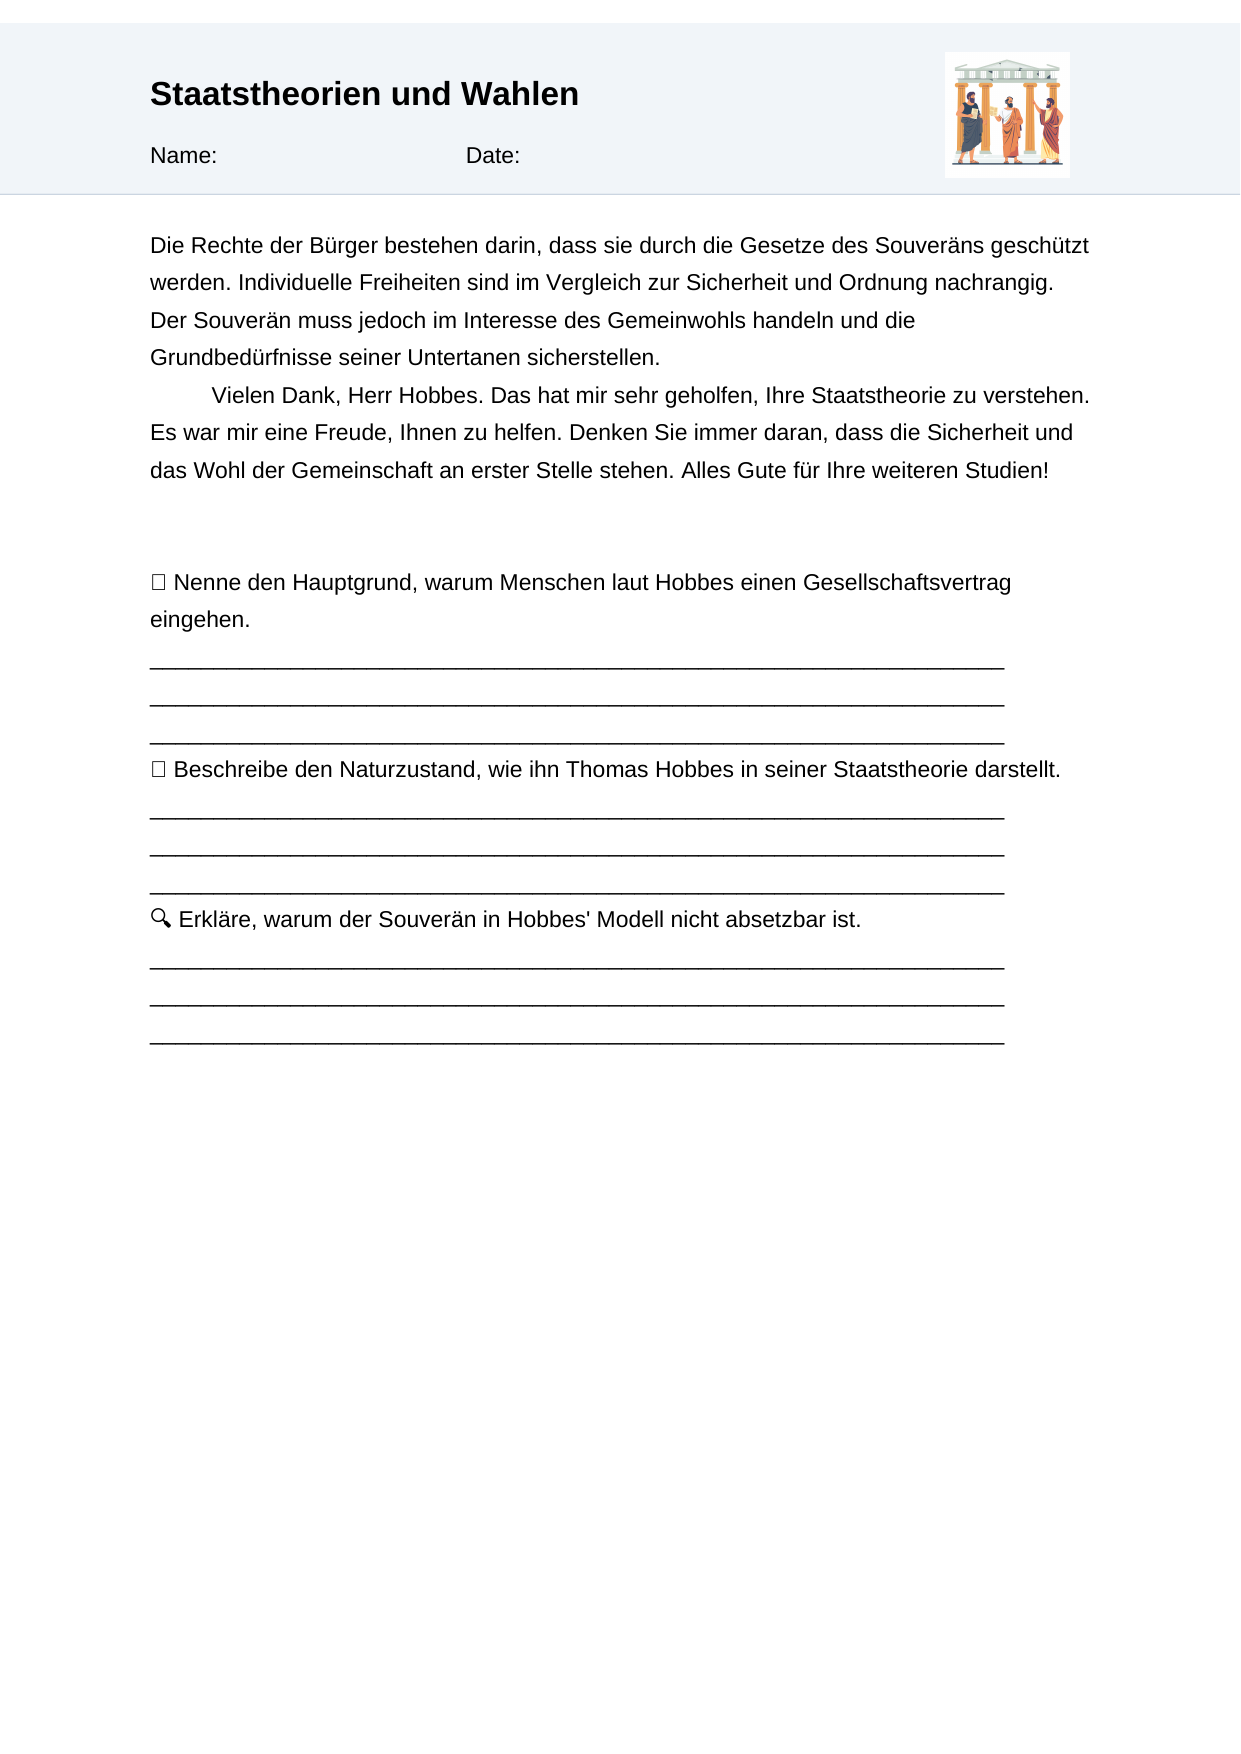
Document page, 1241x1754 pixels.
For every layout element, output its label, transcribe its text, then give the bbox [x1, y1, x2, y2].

text Es war mir eine Freude, Ihnen zu helfen. Denken Sie immer daran, dass die Sicherheit und das Wohl der Gemeinschaft an erster Stelle stehen. Alles Gute für Ihre weiteren Studien! [150, 411, 1090, 486]
text ___________________________________________________________________ [150, 710, 1090, 748]
text ___________________________________________________________________ [150, 860, 1090, 898]
text ___________________________________________________________________ [150, 935, 1090, 973]
text ___________________________________________________________________ [150, 1010, 1090, 1048]
text 🔍 Erkläre, warum der Souverän in Hobbes' Modell nicht absetzbar ist. [150, 898, 1090, 935]
text 📜 Beschreibe den Naturzustand, wie ihn Thomas Hobbes in seiner Staatstheorie darstellt. [150, 748, 1090, 785]
picture [0, 23, 1241, 195]
text ___________________________________________________________________ [150, 785, 1090, 823]
text ___________________________________________________________________ [150, 673, 1090, 710]
text ___________________________________________________________________ [150, 635, 1090, 673]
text 📝 Nenne den Hauptgrund, warum Menschen laut Hobbes einen Gesellschaftsvertrag eingehen. [150, 560, 1090, 635]
text ___________________________________________________________________ [150, 823, 1090, 860]
text Die Rechte der Bürger bestehen darin, dass sie durch die Gesetze des Souveräns geschützt werden. Individuelle Freiheiten sind im Vergleich zur Sicherheit und Ordnung nachrangig. Der Souverän muss jedoch im Interesse des Gemeinwohls handeln und die Grundbedürfnisse seiner Untertanen sicherstellen. [150, 223, 1090, 373]
text Vielen Dank, Herr Hobbes. Das hat mir sehr geholfen, Ihre Staatstheorie zu verstehen. [150, 373, 1090, 411]
text ___________________________________________________________________ [150, 973, 1090, 1010]
